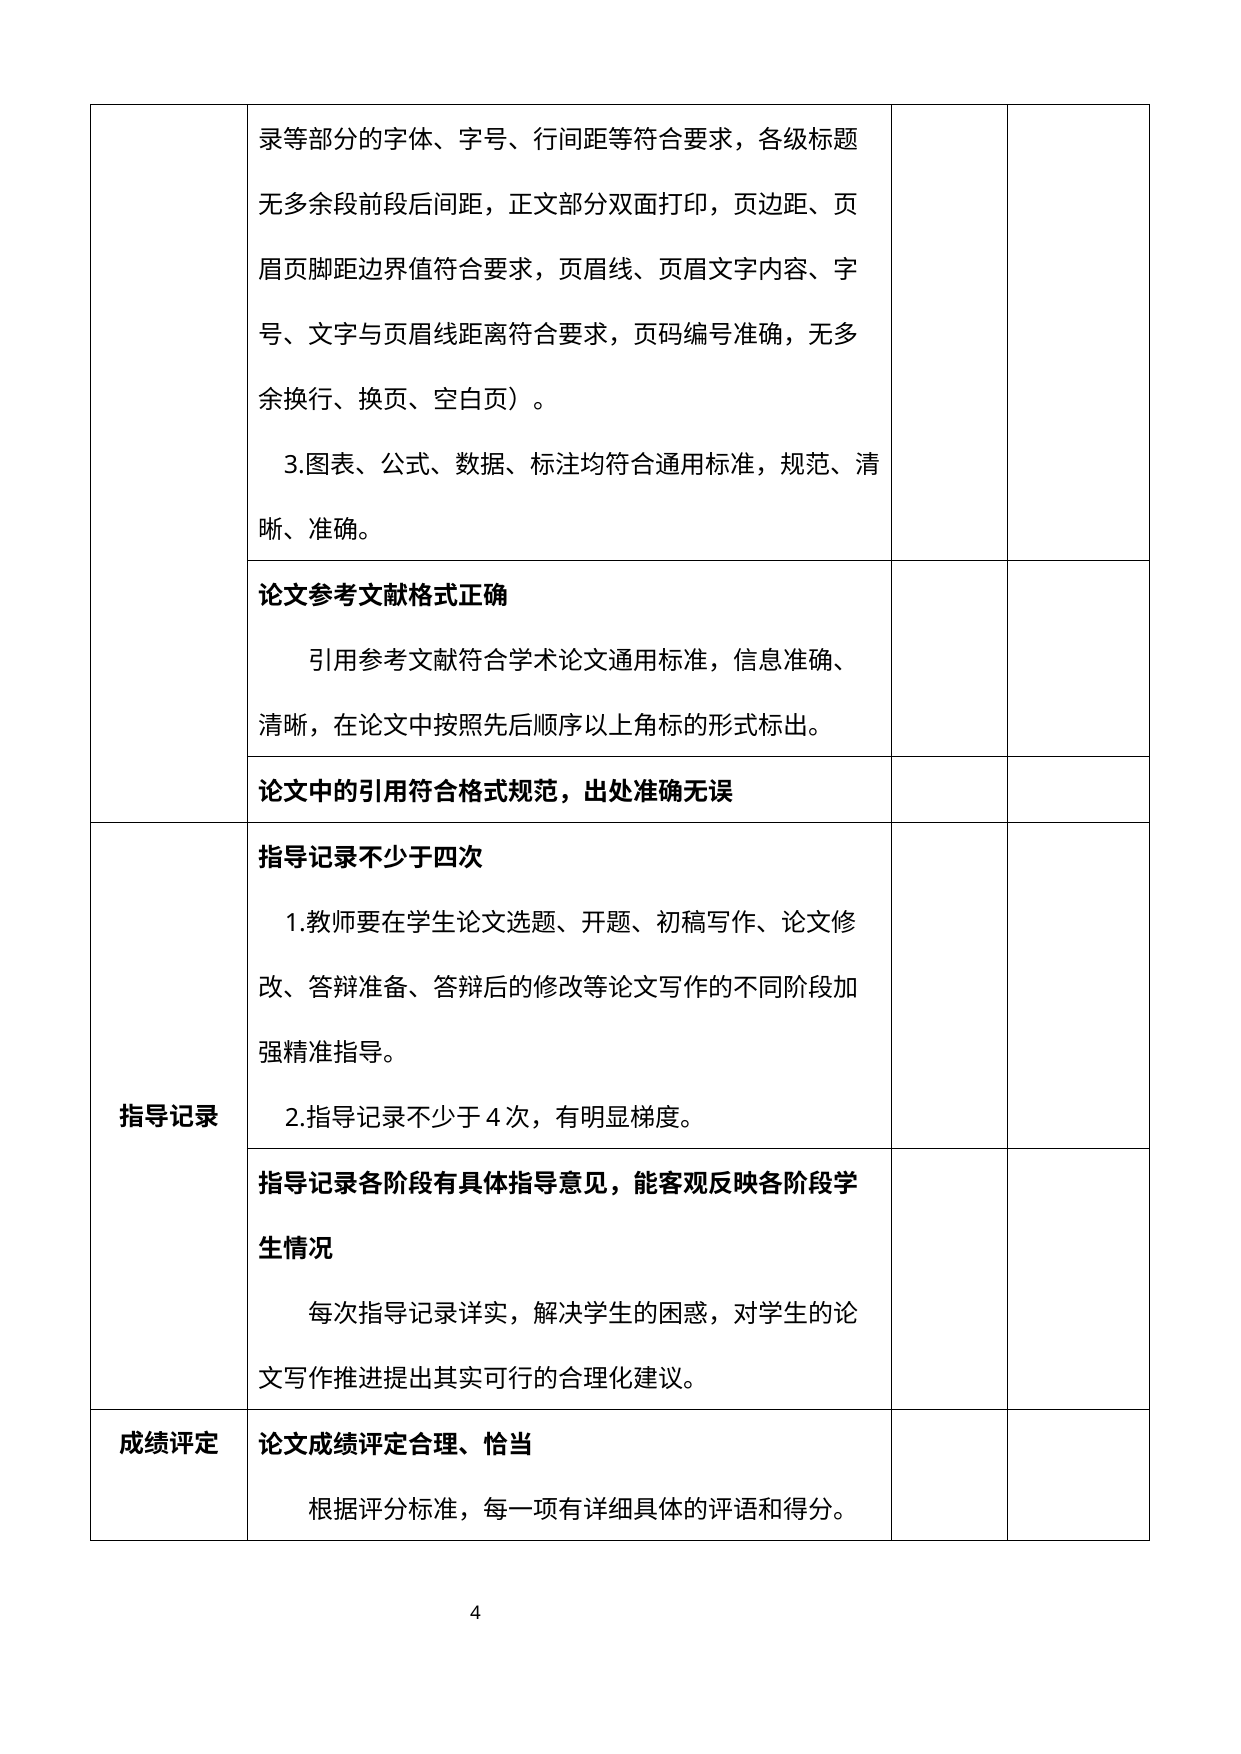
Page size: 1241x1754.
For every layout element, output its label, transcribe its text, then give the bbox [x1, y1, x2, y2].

table_cell [1008, 1149, 1149, 1409]
table_cell [892, 105, 1007, 560]
table_cell 论文参考文献格式正确 引用参考文献符合学术论文通用标准，信息准确、清晰，在论文中按照先后顺序以上角标的形式标出。 [248, 561, 891, 756]
table_cell [1008, 105, 1149, 560]
table_cell 指导记录不少于四次 1.教师要在学生论文选题、开题、初稿写作、论文修改、答辩准备、答辩后的修改等论文写作的不同阶段加强精准指导。 2.指导记录不少于4次，有明显梯度。 [248, 823, 891, 1148]
table_cell [892, 757, 1007, 822]
table_cell [1008, 823, 1149, 1148]
table_cell 成绩评定 [91, 1410, 247, 1540]
table_cell 指导记录各阶段有具体指导意见，能客观反映各阶段学生情况 每次指导记录详实，解决学生的困惑，对学生的论文写作推进提出其实可行的合理化建议。 [248, 1149, 891, 1409]
table_cell [1008, 561, 1149, 756]
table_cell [248, 105, 891, 560]
table_cell [1008, 1410, 1149, 1540]
table_cell [892, 823, 1007, 1148]
table_cell 论文成绩评定合理、恰当 根据评分标准，每一项有详细具体的评语和得分。 [248, 1410, 891, 1540]
table_cell 指导记录 [91, 823, 247, 1409]
table_cell [892, 1410, 1007, 1540]
table_cell [892, 1149, 1007, 1409]
table_cell [892, 561, 1007, 756]
table_cell 论文中的引用符合格式规范，出处准确无误 [248, 757, 891, 822]
table_cell [1008, 757, 1149, 822]
